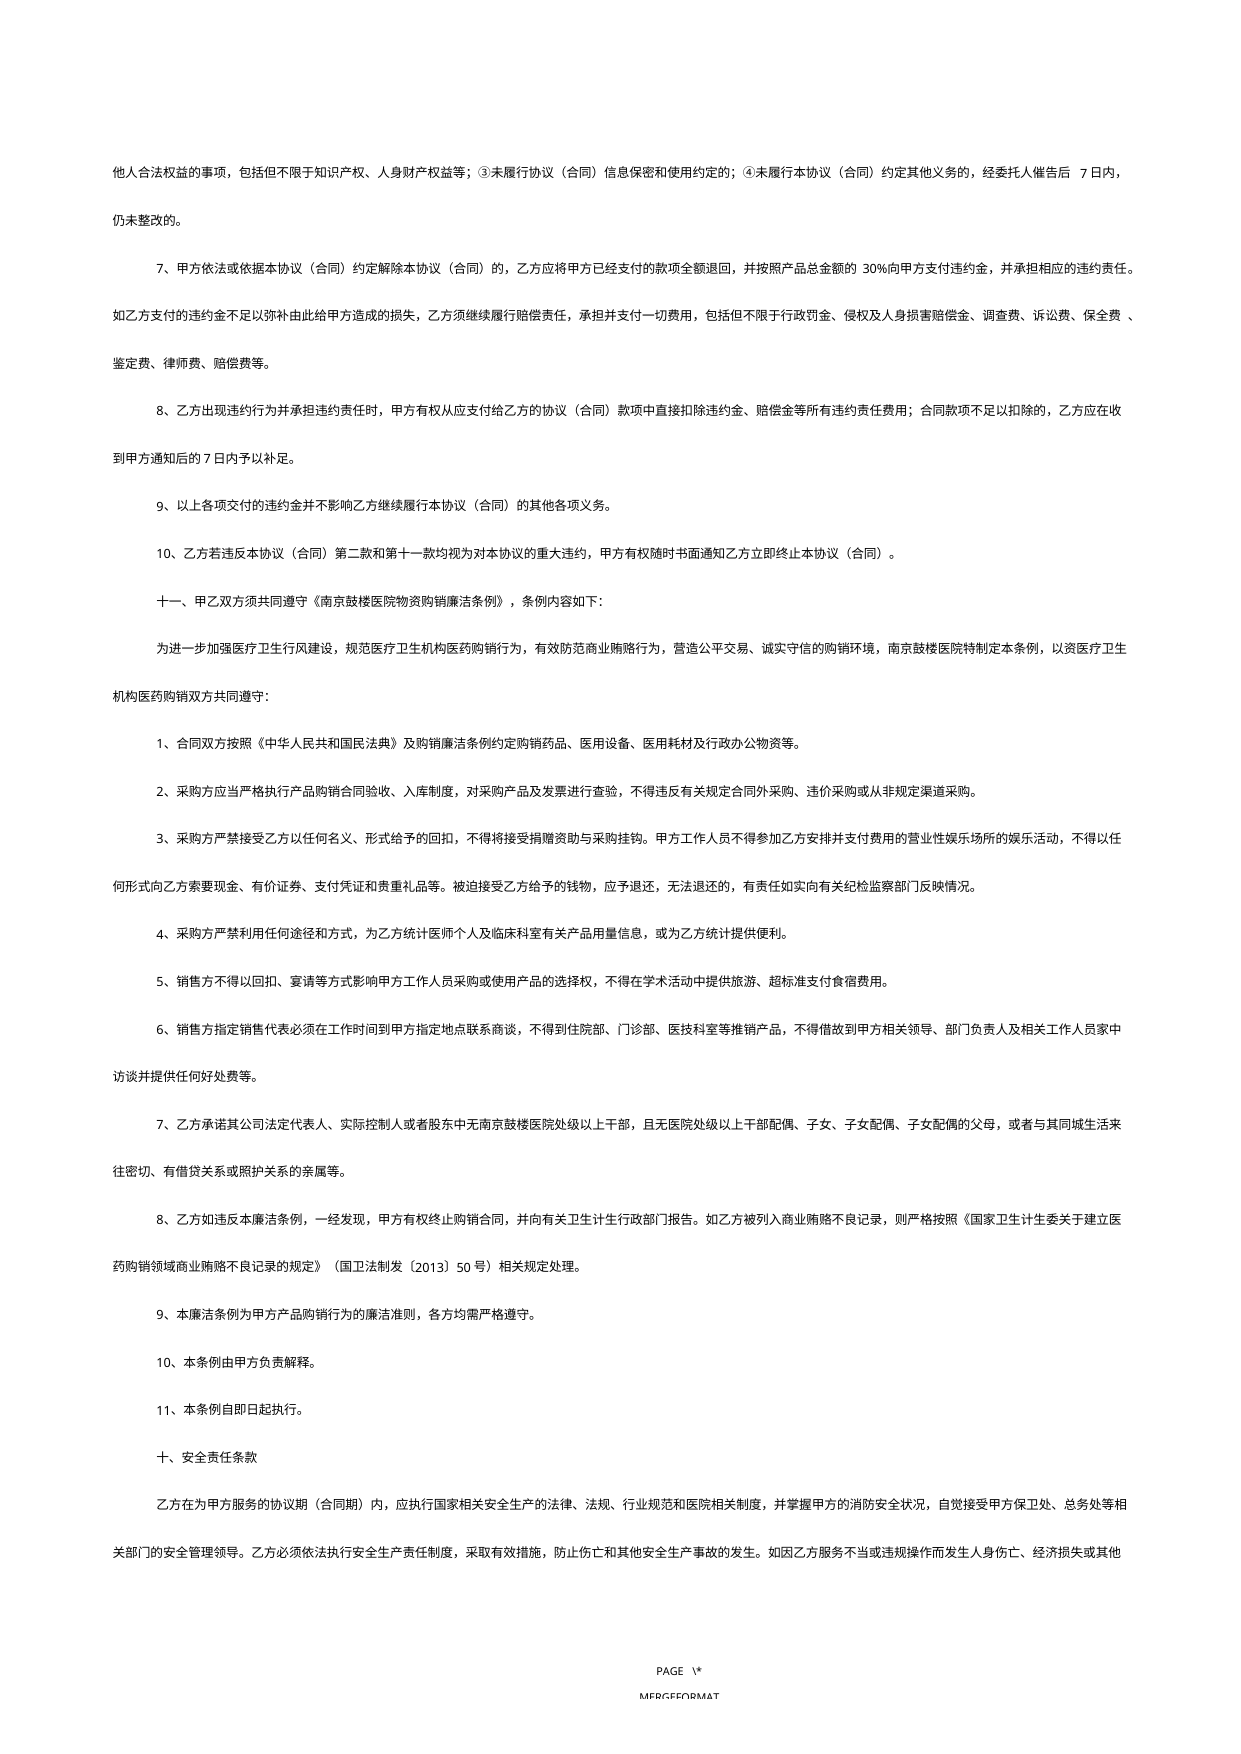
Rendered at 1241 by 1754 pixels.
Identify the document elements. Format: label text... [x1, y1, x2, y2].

text 3、采购方严禁接受乙方以任何名义、形式给予的回扣，不得将接受捐赠资助与采购挂钩。甲方工作人员不得参加乙方安排并支付费用的营业性娱乐场所的娱乐活动，不得以任何形式向乙方索要现金、有价证券、支付凭证和贵重礼品等。被迫接受乙方给予的钱物，应予退还，无法退还的，有责任如实向有关纪检监察部门反映情况。 [112, 816, 1128, 895]
text 9、本廉洁条例为甲方产品购销行为的廉洁准则，各方均需严格遵守。 [112, 1292, 1128, 1323]
text 4、采购方严禁利用任何途径和方式，为乙方统计医师个人及临床科室有关产品用量信息，或为乙方统计提供便利。 [112, 911, 1128, 943]
text 十、安全责任条款 [112, 1434, 1128, 1466]
text 11、本条例自即日起执行。 [112, 1387, 1128, 1418]
text 为进一步加强医疗卫生行风建设，规范医疗卫生机构医药购销行为，有效防范商业贿赂行为，营造公平交易、诚实守信的购销环境，南京鼓楼医院特制定本条例，以资医疗卫生机构医药购销双方共同遵守： [112, 626, 1128, 705]
text 7、乙方承诺其公司法定代表人、实际控制人或者股东中无南京鼓楼医院处级以上干部，且无医院处级以上干部配偶、子女、子女配偶、子女配偶的父母，或者与其同城生活来往密切、有借贷关系或照护关系的亲属等。 [112, 1101, 1128, 1181]
text 5、销售方不得以回扣、宴请等方式影响甲方工作人员采购或使用产品的选择权，不得在学术活动中提供旅游、超标准支付食宿费用。 [112, 958, 1128, 990]
text 9、以上各项交付的违约金并不影响乙方继续履行本协议（合同）的其他各项义务。 [112, 483, 1128, 515]
text 7、甲方依法或依据本协议（合同）约定解除本协议（合同）的，乙方应将甲方已经支付的款项全额退回，并按照产品总金额的30%向甲方支付违约金，并承担相应的违约责任。如乙方支付的违约金不足以弥补由此给甲方造成的损失，乙方须继续履行赔偿责任，承担并支付一切费用，包括但不限于行政罚金、侵权及人身损害赔偿金、调查费、诉讼费、保全费、鉴定费、律师费、赔偿费等。 [112, 245, 1128, 372]
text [112, 150, 1128, 229]
text 8、乙方出现违约行为并承担违约责任时，甲方有权从应支付给乙方的协议（合同）款项中直接扣除违约金、赔偿金等所有违约责任费用；合同款项不足以扣除的，乙方应在收到甲方通知后的7日内予以补足。 [112, 388, 1128, 467]
text 1、合同双方按照《中华人民共和国民法典》及购销廉洁条例约定购销药品、医用设备、医用耗材及行政办公物资等。 [112, 721, 1128, 752]
text 10、乙方若违反本协议（合同）第二款和第十一款均视为对本协议的重大违约，甲方有权随时书面通知乙方立即终止本协议（合同）。 [112, 531, 1128, 562]
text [112, 1482, 1128, 1561]
text 8、乙方如违反本廉洁条例，一经发现，甲方有权终止购销合同，并向有关卫生计生行政部门报告。如乙方被列入商业贿赂不良记录，则严格按照《国家卫生计生委关于建立医药购销领域商业贿赂不良记录的规定》（国卫法制发〔2013〕50号）相关规定处理。 [112, 1196, 1128, 1276]
text 6、销售方指定销售代表必须在工作时间到甲方指定地点联系商谈，不得到住院部、门诊部、医技科室等推销产品，不得借故到甲方相关领导、部门负责人及相关工作人员家中访谈并提供任何好处费等。 [112, 1006, 1128, 1085]
text 2、采购方应当严格执行产品购销合同验收、入库制度，对采购产品及发票进行查验，不得违反有关规定合同外采购、违价采购或从非规定渠道采购。 [112, 768, 1128, 800]
text 十一、甲乙双方须共同遵守《南京鼓楼医院物资购销廉洁条例》，条例内容如下： [112, 578, 1128, 610]
text 10、本条例由甲方负责解释。 [112, 1339, 1128, 1371]
